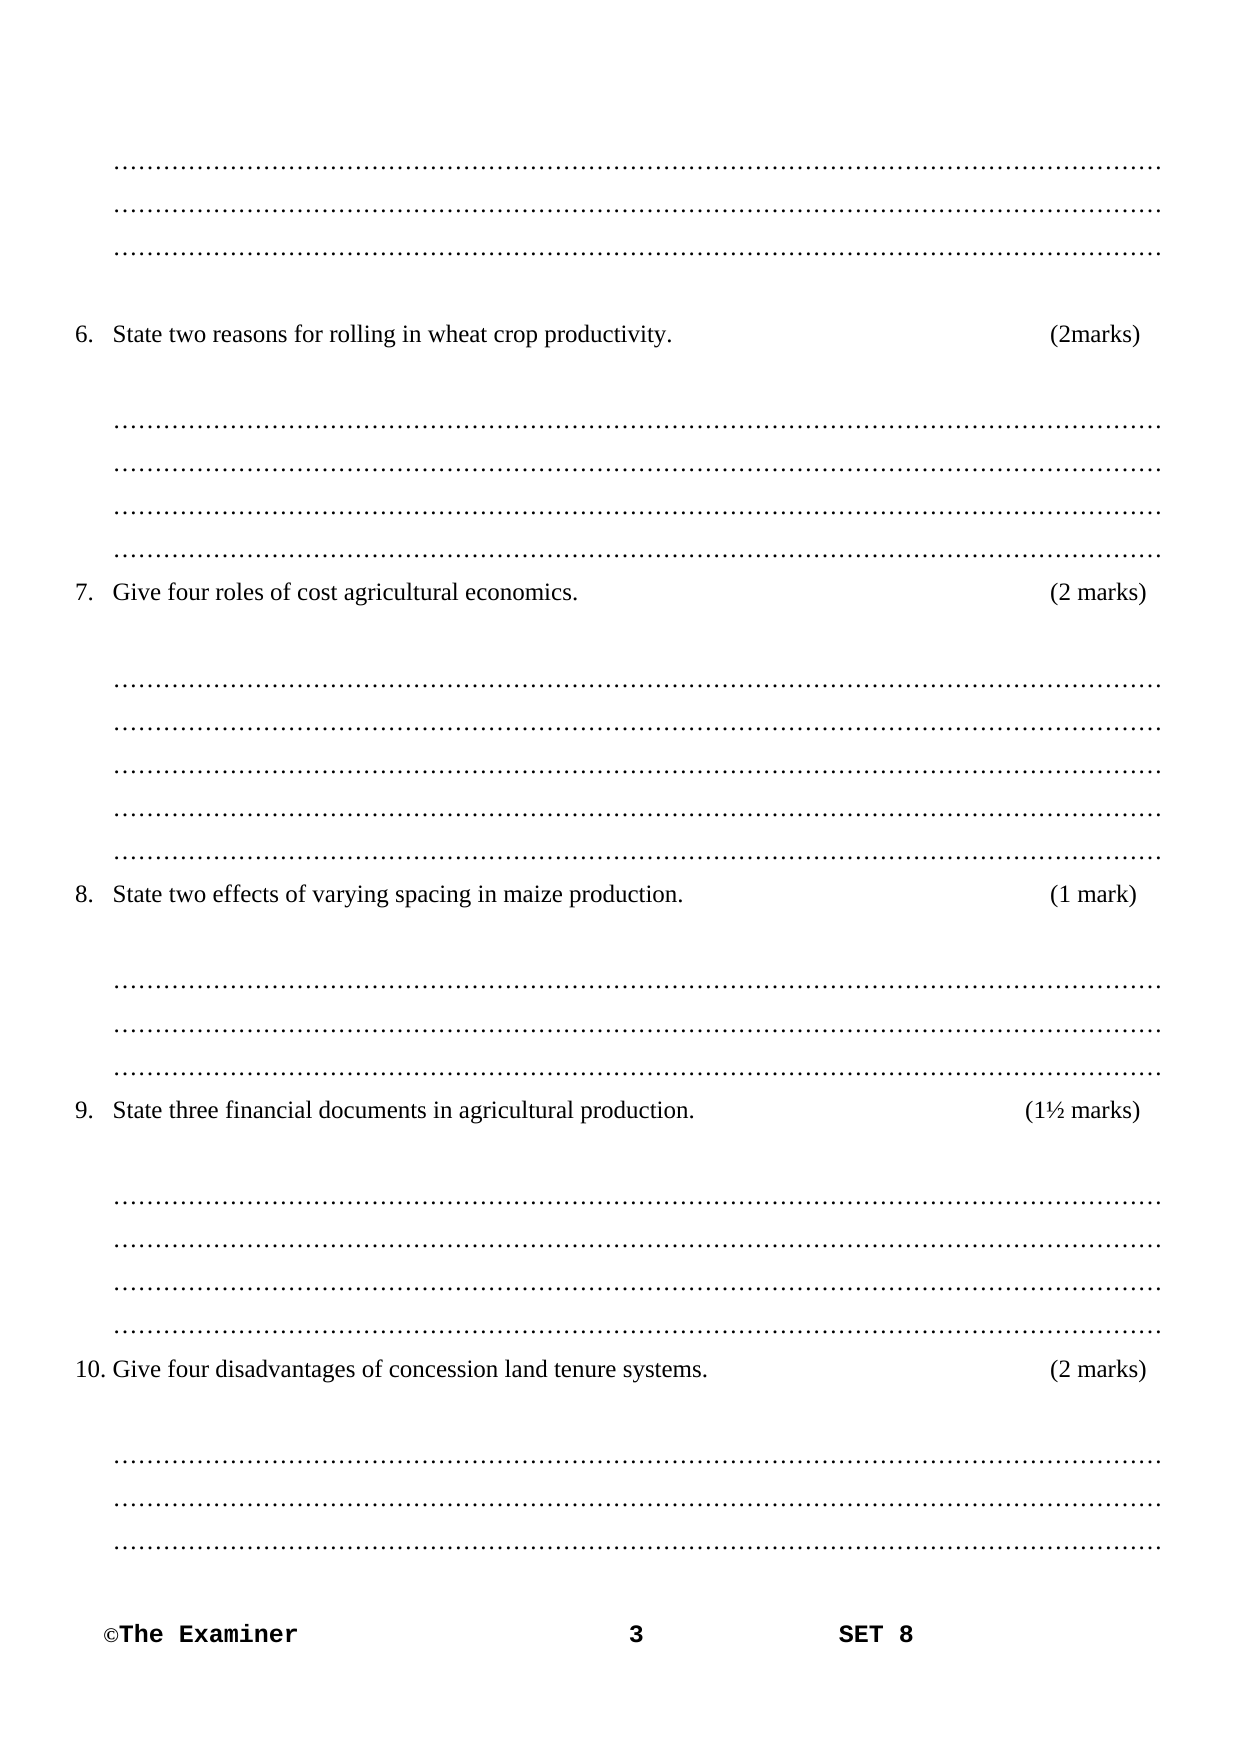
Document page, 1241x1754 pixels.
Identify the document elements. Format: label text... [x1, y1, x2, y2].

list ……………………………………………………………………………………………………………………………………………………………………………………………………………………………………………………………………………………………………………………………………………… [75, 922, 1165, 1081]
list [75, 1397, 1165, 1555]
list State three financial documents in agricultural production. (1½ marks) [75, 1095, 1165, 1124]
list Give four disadvantages of concession land tenure systems. (2 marks) [75, 1354, 1165, 1382]
list Give four roles of cost agricultural economics. (2 marks) [75, 577, 1165, 606]
list ……………………………………………………………………………………………………………………………………………………………………………………………………………………………………………………………………………………………………………………………………………… [75, 103, 1165, 261]
list ……………………………………………………………………………………………………………………………………………………………………………………………………………………………………………………………………………………………………………………………………………………………………………………………………………………………………………………………… [75, 362, 1165, 563]
list State two effects of varying spacing in maize production. (1 mark) [75, 879, 1165, 908]
list ……………………………………………………………………………………………………………………………………………………………………………………………………………………………………………………………………………………………………………………………………………………………………………………………………………………………………………………………… [75, 1138, 1165, 1339]
list State two reasons for rolling in wheat crop productivity. (2marks) [75, 319, 1165, 347]
